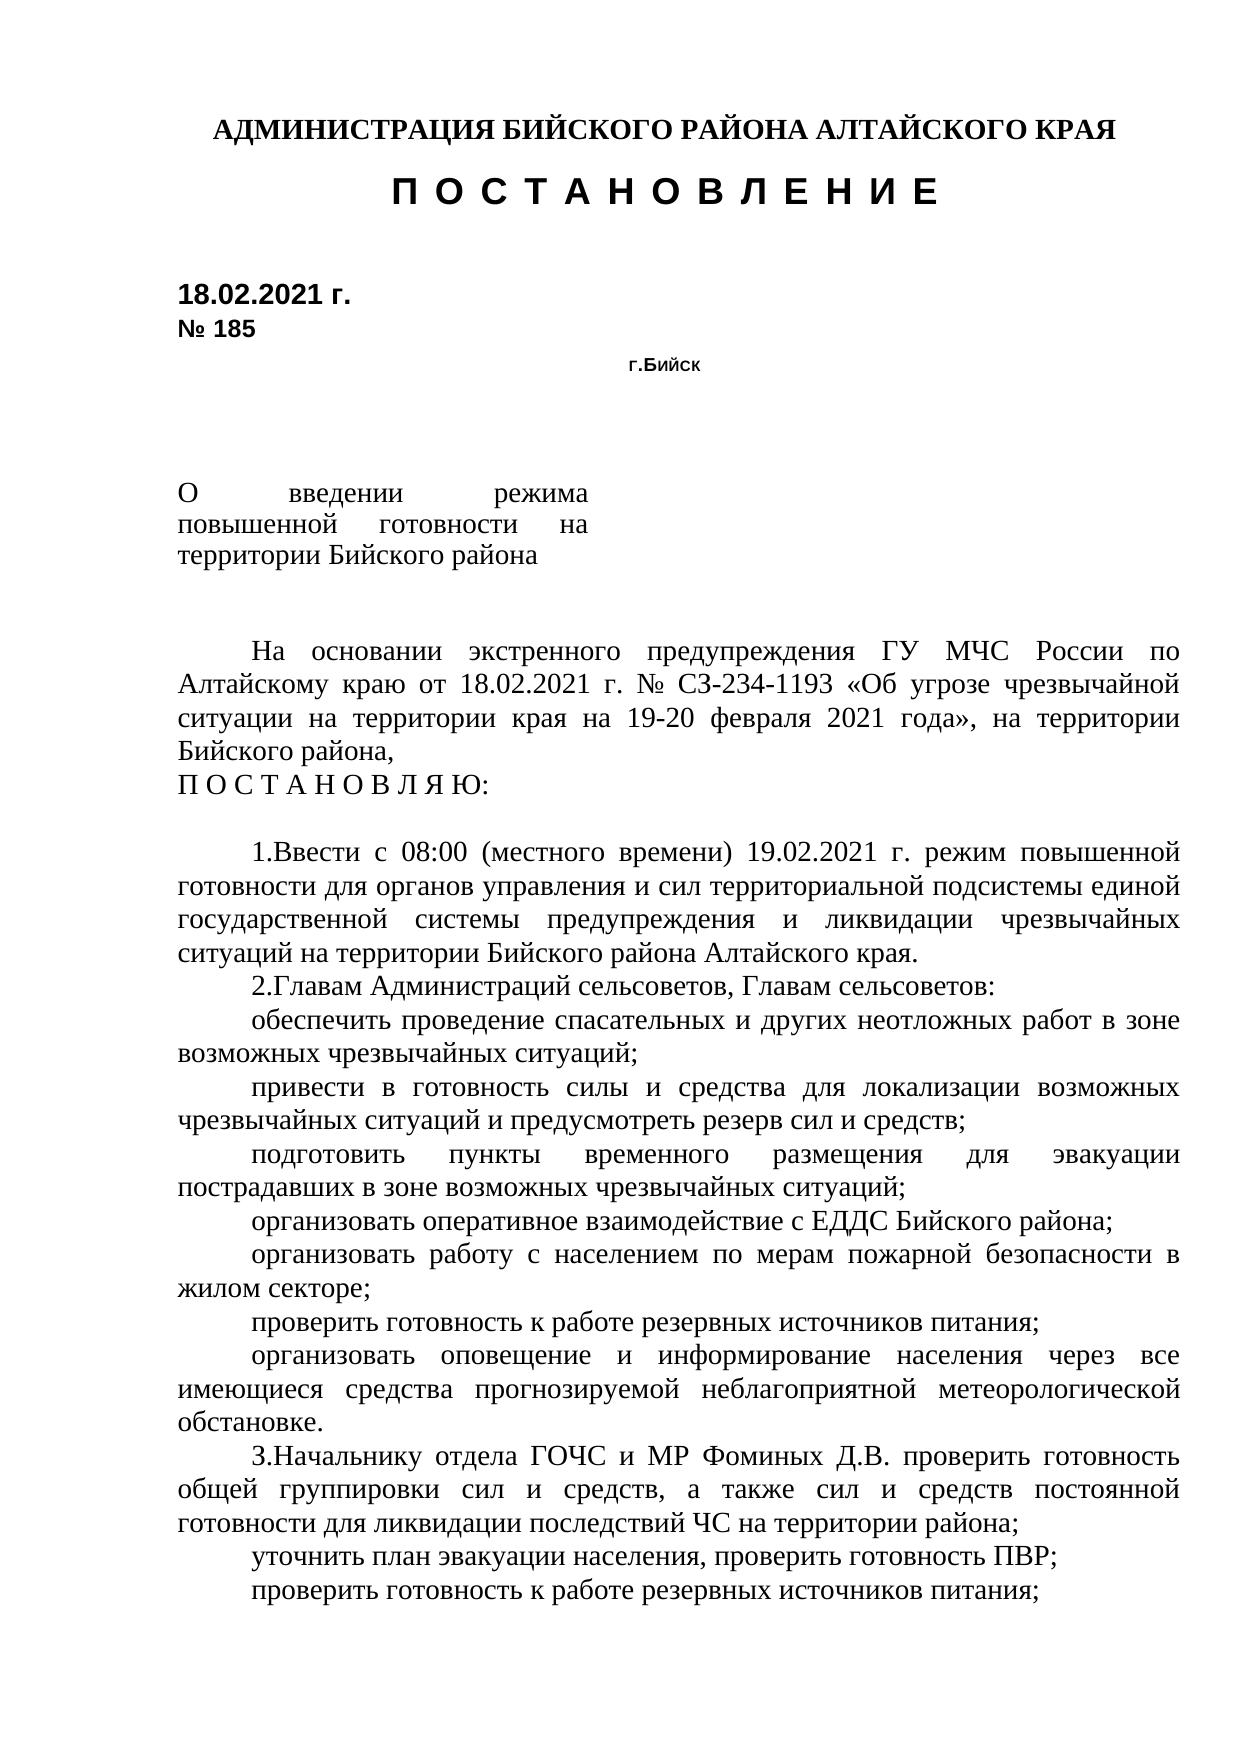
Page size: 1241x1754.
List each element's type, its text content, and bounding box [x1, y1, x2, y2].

text проверить готовность к работе резервных источников питания; [177, 1304, 1181, 1337]
text привести в готовность силы и средства для локализации возможных чрезвычайных ситуаций и предусмотреть резерв сил и средств; [177, 1069, 1181, 1136]
text П О С Т А Н О В Л Я Ю: [177, 767, 1181, 801]
text подготовить пункты временного размещения для эвакуации пострадавших в зоне возможных чрезвычайных ситуаций; [177, 1136, 1181, 1203]
text организовать оповещение и информирование населения через все имеющиеся средства прогнозируемой неблагоприятной метеорологической обстановке. [177, 1337, 1181, 1438]
text На основании экстренного предупреждения ГУ МЧС России по Алтайскому краю от 18.02.2021 г. № СЗ-234-1193 «Об угрозе чрезвычайной ситуации на территории края на 19-20 февраля 2021 года», на территории Бийского района, [177, 633, 1181, 767]
text организовать работу с населением по мерам пожарной безопасности в жилом секторе; [177, 1237, 1181, 1304]
text 18.02.2021 г. № 185 [177, 278, 1152, 344]
text проверить готовность к работе резервных источников питания; [177, 1572, 1181, 1606]
text г.Бийск [177, 344, 1152, 378]
text обеспечить проведение спасательных и других неотложных работ в зоне возможных чрезвычайных ситуаций; [177, 1002, 1181, 1069]
text О введении режима повышенной готовности на территории Бийского района [177, 478, 588, 571]
text уточнить план эвакуации населения, проверить готовность ПВР; [177, 1538, 1181, 1572]
text З.Начальнику отдела ГОЧС и МР Фоминых Д.В. проверить готовность общей группировки сил и средств, а также сил и средств постоянной готовности для ликвидации последствий ЧС на территории района; [177, 1438, 1181, 1538]
text АДМИНИСТРАЦИЯ БИЙСКОГО РАЙОНА АЛТАЙСКОГО КРАЯ [177, 118, 1152, 145]
text организовать оперативное взаимодействие с ЕДДС Бийского района; [177, 1203, 1181, 1237]
text 2.Главам Администраций сельсоветов, Главам сельсоветов: [177, 968, 1181, 1002]
text 1.Ввести с 08:00 (местного времени) 19.02.2021 г. режим повышенной готовности для органов управления и сил территориальной подсистемы единой государственной системы предупреждения и ликвидации чрезвычайных ситуаций на территории Бийского района Алтайского края. [177, 834, 1181, 968]
text ПОСТАНОВЛЕНИЕ [177, 178, 1152, 211]
